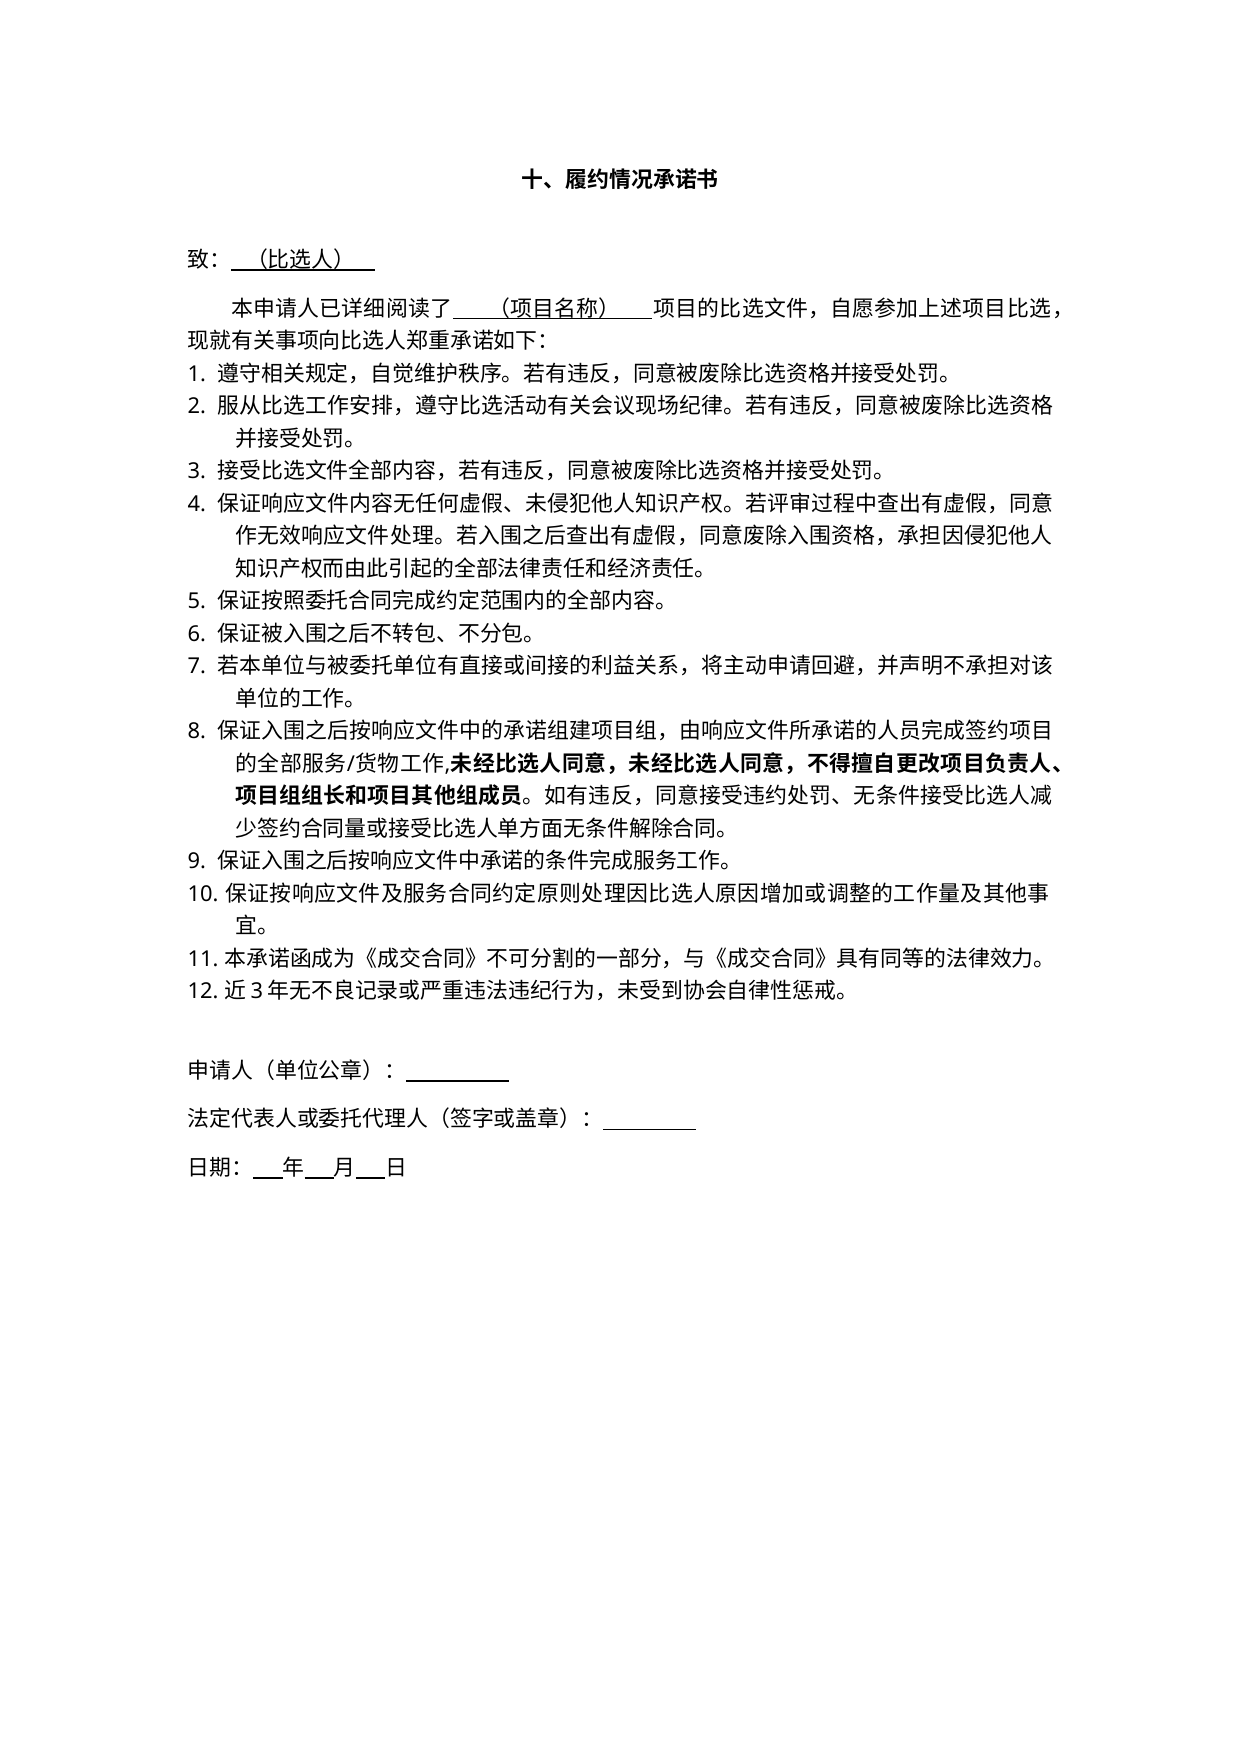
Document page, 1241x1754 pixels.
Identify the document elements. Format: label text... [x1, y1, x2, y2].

text 10. 保证按响应文件及服务合同约定原则处理因比选人原因增加或调整的工作量及其他事宜。 [187, 875, 1053, 940]
text 6. 保证被入围之后不转包、不分包。 [187, 615, 1053, 648]
text 申请人（单位公章）： [187, 1053, 1053, 1085]
text 7. 若本单位与被委托单位有直接或间接的利益关系，将主动申请回避，并声明不承担对该单位的工作。 [187, 648, 1053, 713]
text 本申请人已详细阅读了 （项目名称） 项目的比选文件，自愿参加上述项目比选，现就有关事项向比选人郑重承诺如下： [187, 290, 1053, 355]
text 9. 保证入围之后按响应文件中承诺的条件完成服务工作。 [187, 843, 1053, 875]
text 5. 保证按照委托合同完成约定范围内的全部内容。 [187, 583, 1053, 615]
text 3. 接受比选文件全部内容，若有违反，同意被废除比选资格并接受处罚。 [187, 453, 1053, 485]
text 4. 保证响应文件内容无任何虚假、未侵犯他人知识产权。若评审过程中查出有虚假，同意作无效响应文件处理。若入围之后查出有虚假，同意废除入围资格，承担因侵犯他人知识产权而由此引起的全部法律责任和经济责任。 [187, 485, 1053, 583]
text 1. 遵守相关规定，自觉维护秩序。若有违反，同意被废除比选资格并接受处罚。 [187, 355, 1053, 388]
text 法定代表人或委托代理人（签字或盖章）： [187, 1101, 1053, 1133]
text 8. 保证入围之后按响应文件中的承诺组建项目组，由响应文件所承诺的人员完成签约项目的全部服务/货物工作,未经比选人同意，未经比选人同意，不得擅自更改项目负责人、项目组组长和项目其他组成员。如有违反，同意接受违约处罚、无条件接受比选人减少签约合同量或接受比选人单方面无条件解除合同。 [187, 713, 1053, 843]
text 十、履约情况承诺书 [187, 162, 1053, 194]
text 11. 本承诺函成为《成交合同》不可分割的一部分，与《成交合同》具有同等的法律效力。 [187, 940, 1053, 973]
text 2. 服从比选工作安排，遵守比选活动有关会议现场纪律。若有违反，同意被废除比选资格并接受处罚。 [187, 388, 1053, 453]
text 日期： 年 月 日 [187, 1149, 1053, 1182]
text 致： （比选人） [187, 242, 1053, 274]
text 12. 近3年无不良记录或严重违法违纪行为，未受到协会自律性惩戒。 [187, 973, 1053, 1005]
